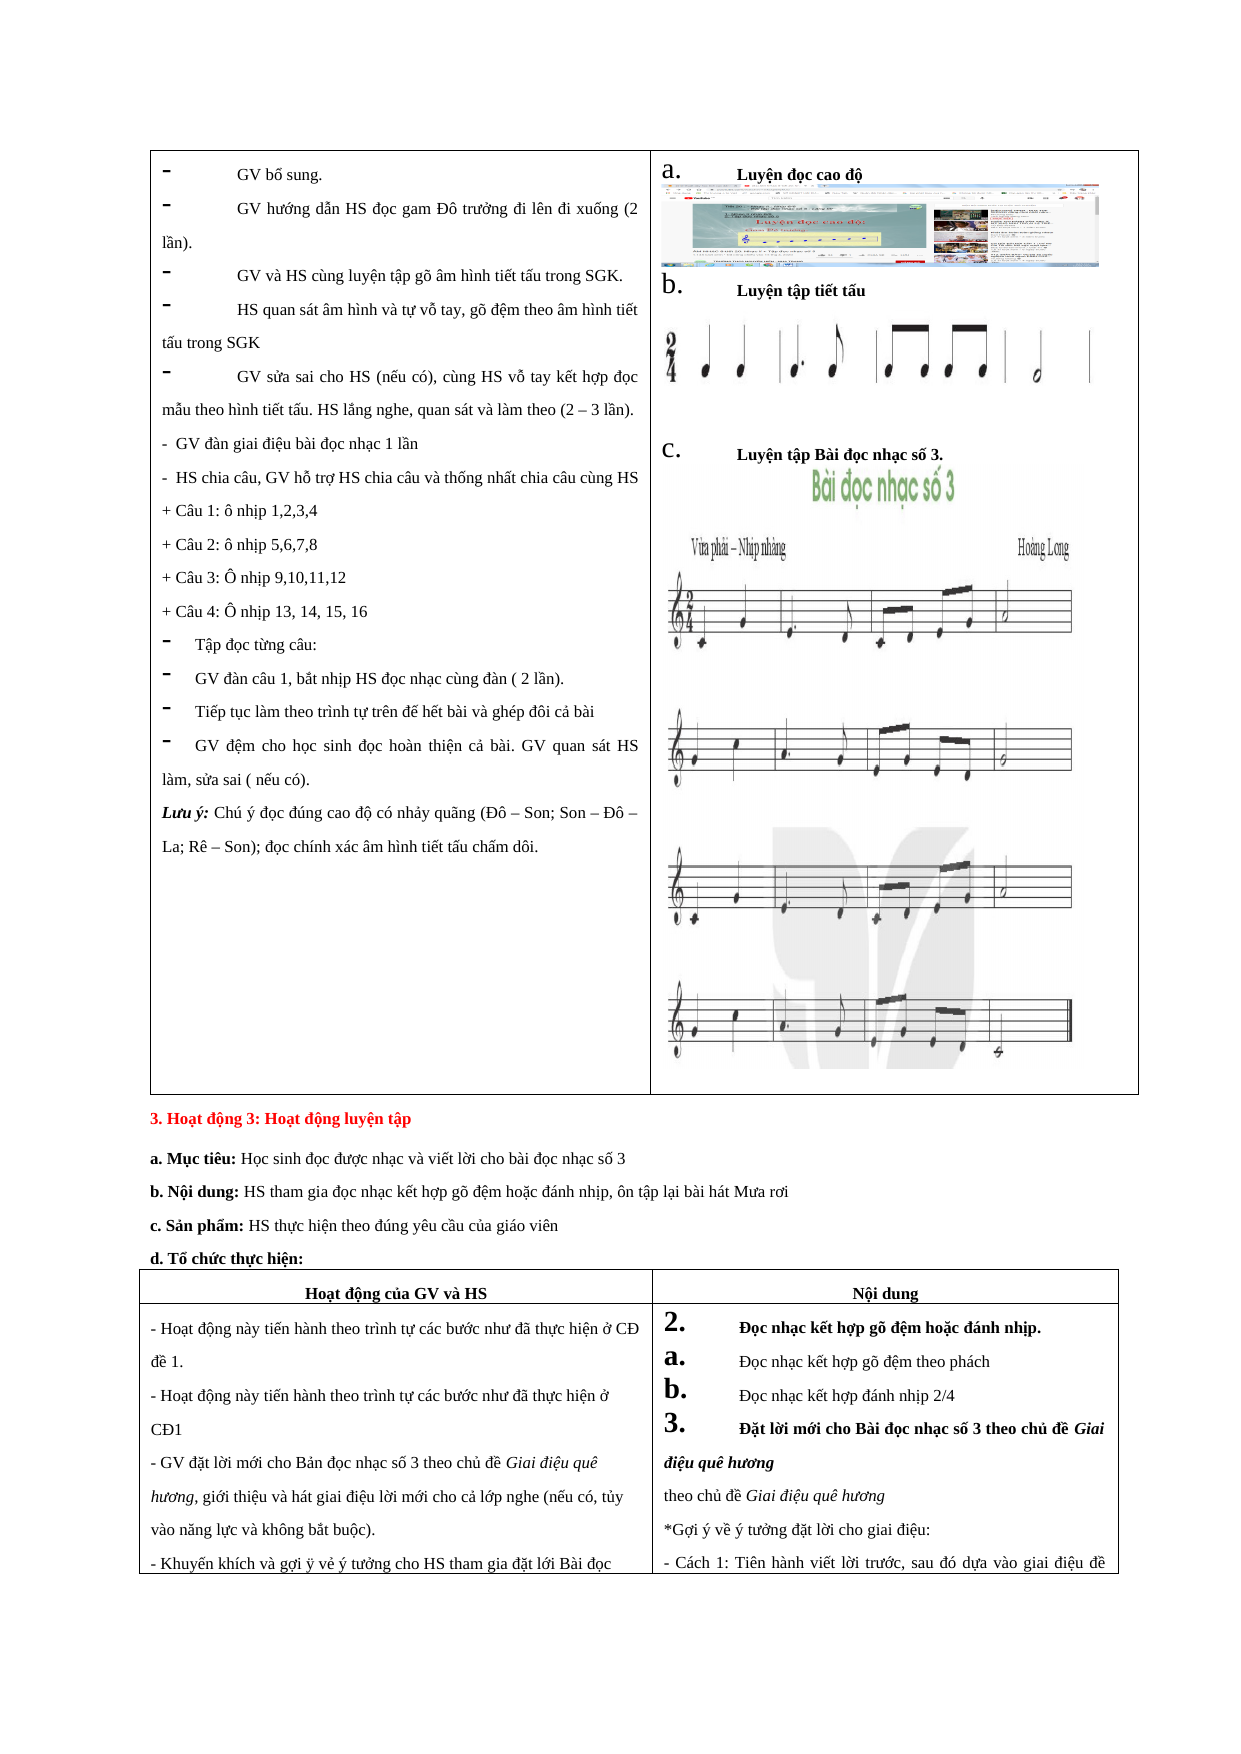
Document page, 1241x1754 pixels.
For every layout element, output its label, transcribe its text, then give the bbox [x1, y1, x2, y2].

text d. Tổ chức thực hiện: [150, 1235, 1090, 1268]
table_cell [140, 1304, 652, 1573]
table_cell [651, 151, 1138, 1093]
picture [661, 300, 1097, 431]
text c. Sản phẩm: HS thực hiện theo đúng yêu cầu của giáo viên [150, 1201, 1090, 1235]
picture [661, 464, 1084, 1069]
text b. Nội dung: HS tham gia đọc nhạc kết hợp gõ đệm hoặc đánh nhịp, ôn tập lại bài hát Mưa rơi [150, 1168, 1090, 1201]
text 3. Hoạt động 3: Hoạt động luyện tập [150, 1095, 1090, 1128]
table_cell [653, 1304, 1118, 1573]
table_header Nội dung [653, 1270, 1118, 1303]
text a. Mục tiêu: Học sinh đọc được nhạc và viết lời cho bài đọc nhạc số 3 [150, 1134, 1090, 1168]
picture [661, 184, 1099, 267]
table_header Hoạt động của GV và HS [140, 1270, 652, 1303]
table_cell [151, 151, 650, 1093]
